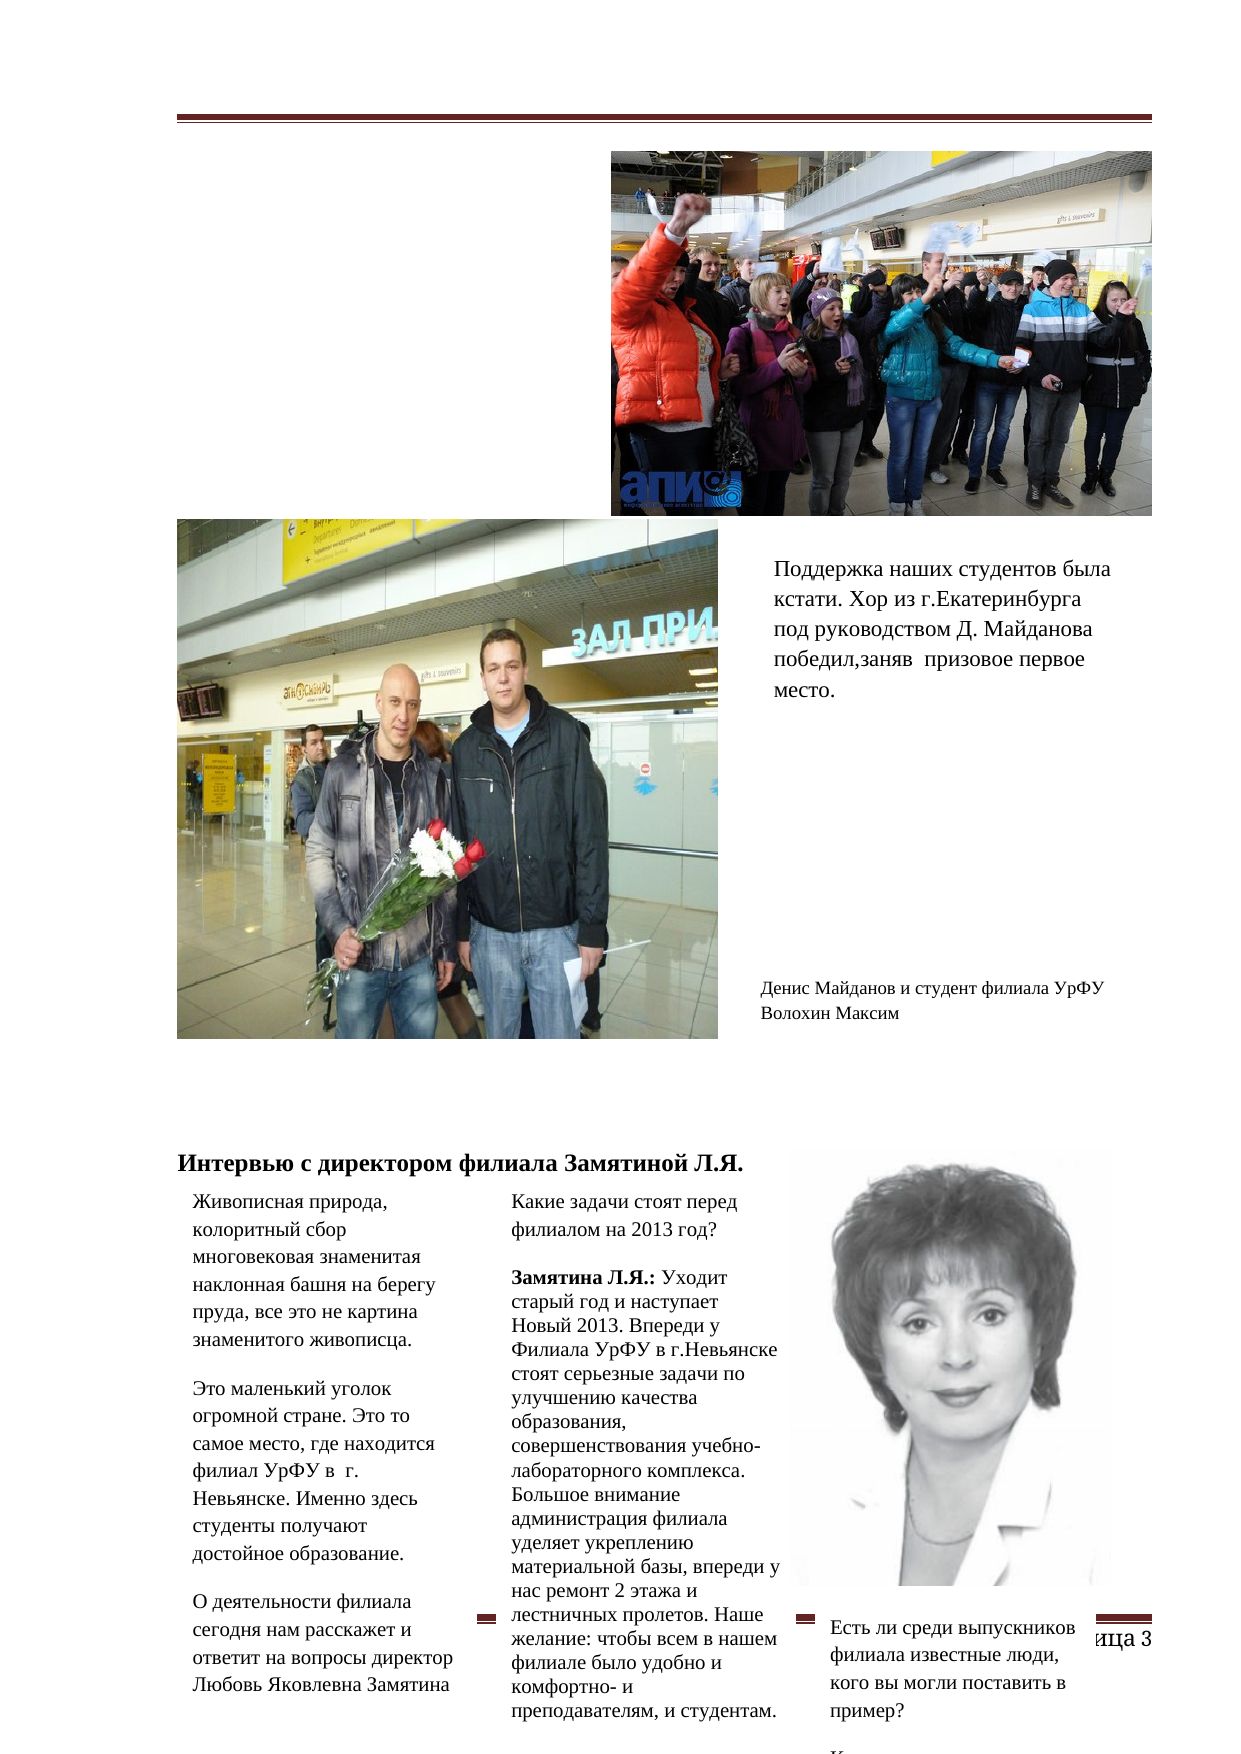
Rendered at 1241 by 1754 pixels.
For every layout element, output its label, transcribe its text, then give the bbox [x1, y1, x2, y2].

picture [177, 519, 718, 1039]
picture [790, 1149, 1111, 1586]
text Интервью с директором филиала Замятиной Л.Я. [177, 1148, 1152, 1177]
picture [611, 151, 1152, 516]
